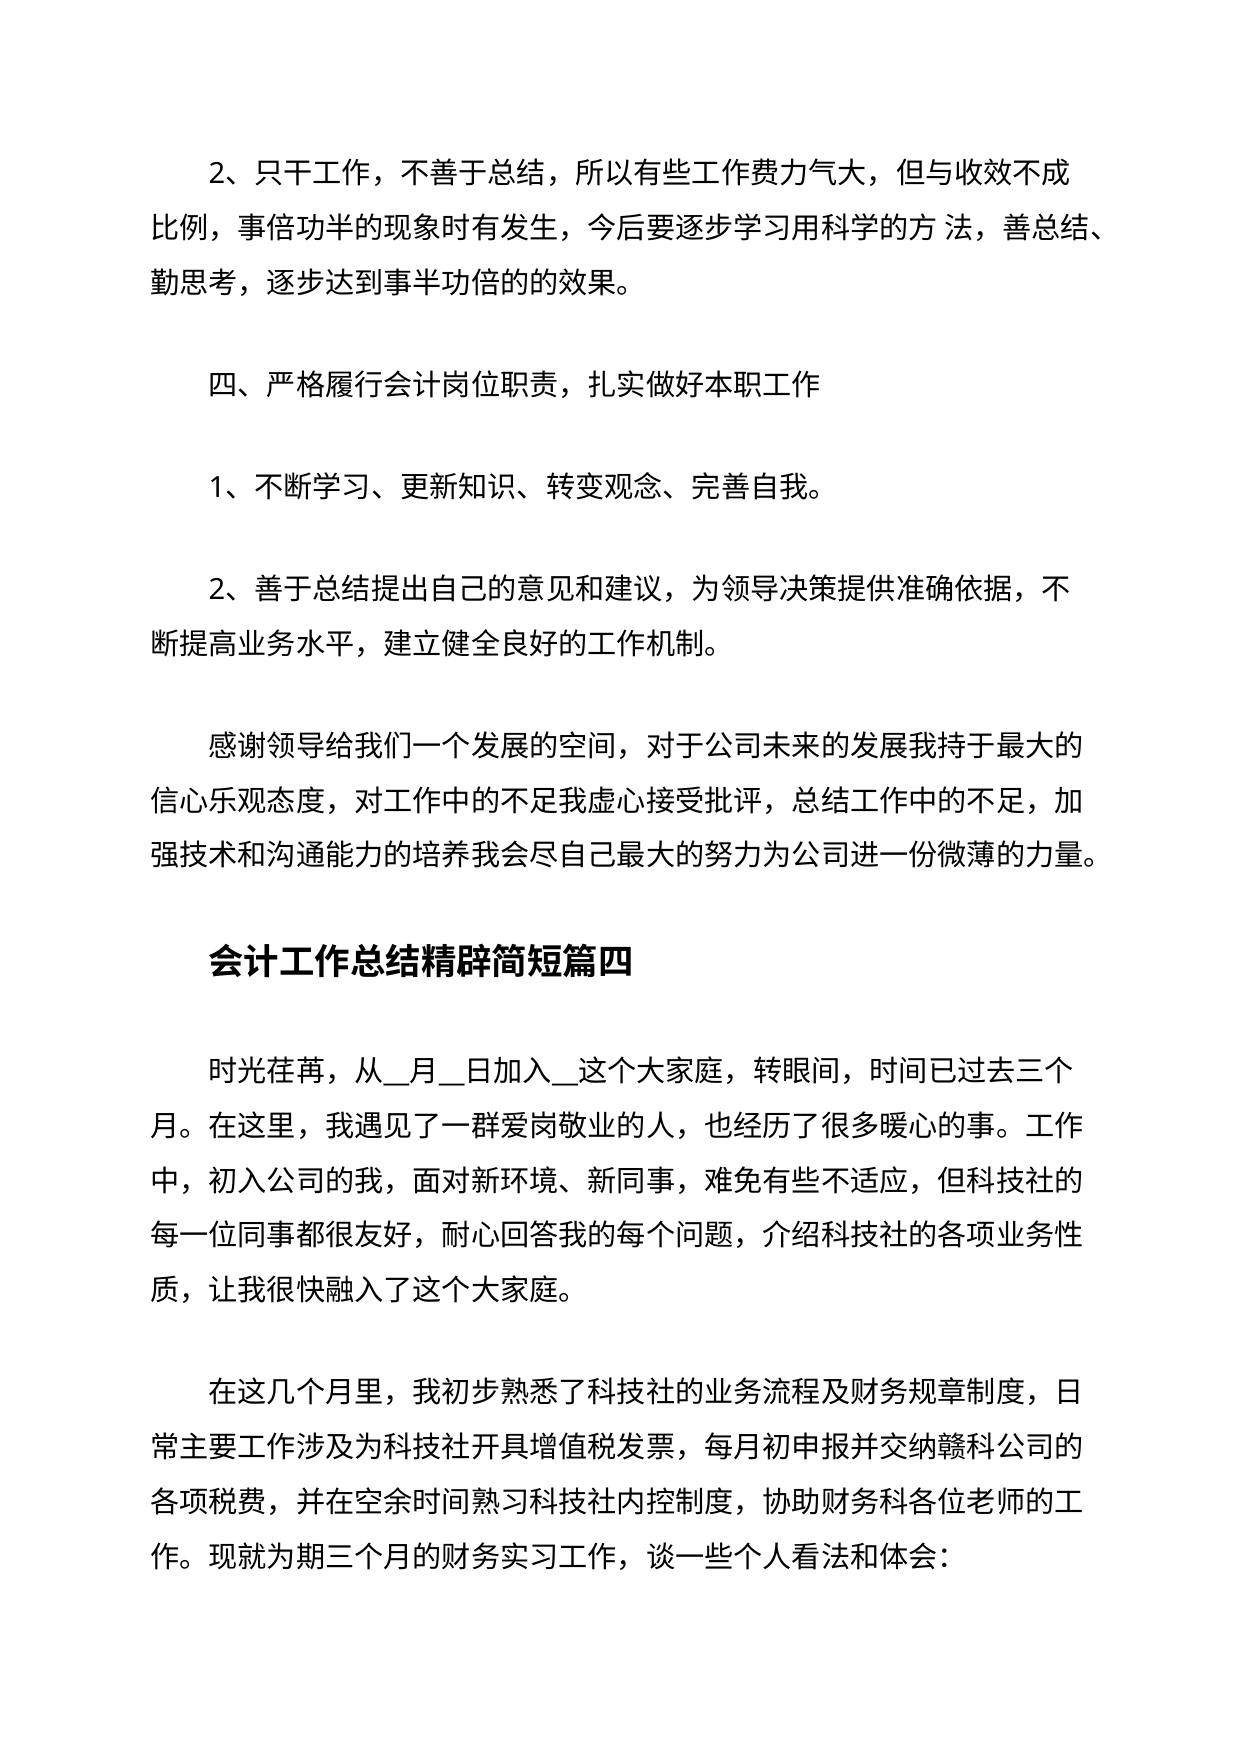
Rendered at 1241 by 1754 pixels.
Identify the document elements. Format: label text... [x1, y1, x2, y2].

text 2、只干工作，不善于总结，所以有些工作费力气大，但与收效不成比例，事倍功半的现象时有发生，今后要逐步学习用科学的方 法，善总结、勤思考，逐步达到事半功倍的的效果。 [150, 150, 1090, 302]
text 1、不断学习、更新知识、转变观念、完善自我。 [150, 463, 1090, 506]
text 感谢领导给我们一个发展的空间，对于公司未来的发展我持于最大的信心乐观态度，对工作中的不足我虚心接受批评，总结工作中的不足，加强技术和沟通能力的培养我会尽自己最大的努力为公司进一份微薄的力量。 [150, 722, 1090, 874]
text 会计工作总结精辟简短篇四 [150, 934, 1090, 985]
text 四、严格履行会计岗位职责，扎实做好本职工作 [150, 362, 1090, 404]
text 在这几个月里，我初步熟悉了科技社的业务流程及财务规章制度，日常主要工作涉及为科技社开具增值税发票，每月初申报并交纳赣科公司的各项税费，并在空余时间熟习科技社内控制度，协助财务科各位老师的工作。现就为期三个月的财务实习工作，谈一些个人看法和体会： [150, 1369, 1090, 1576]
text 2、善于总结提出自己的意见和建议，为领导决策提供准确依据，不断提高业务水平，建立健全良好的工作机制。 [150, 565, 1090, 663]
text 时光荏苒，从__月__日加入__这个大家庭，转眼间，时间已过去三个月。在这里，我遇见了一群爱岗敬业的人，也经历了很多暖心的事。工作中，初入公司的我，面对新环境、新同事，难免有些不适应，但科技社的每一位同事都很友好，耐心回答我的每个问题，介绍科技社的各项业务性质，让我很快融入了这个大家庭。 [150, 1047, 1090, 1309]
